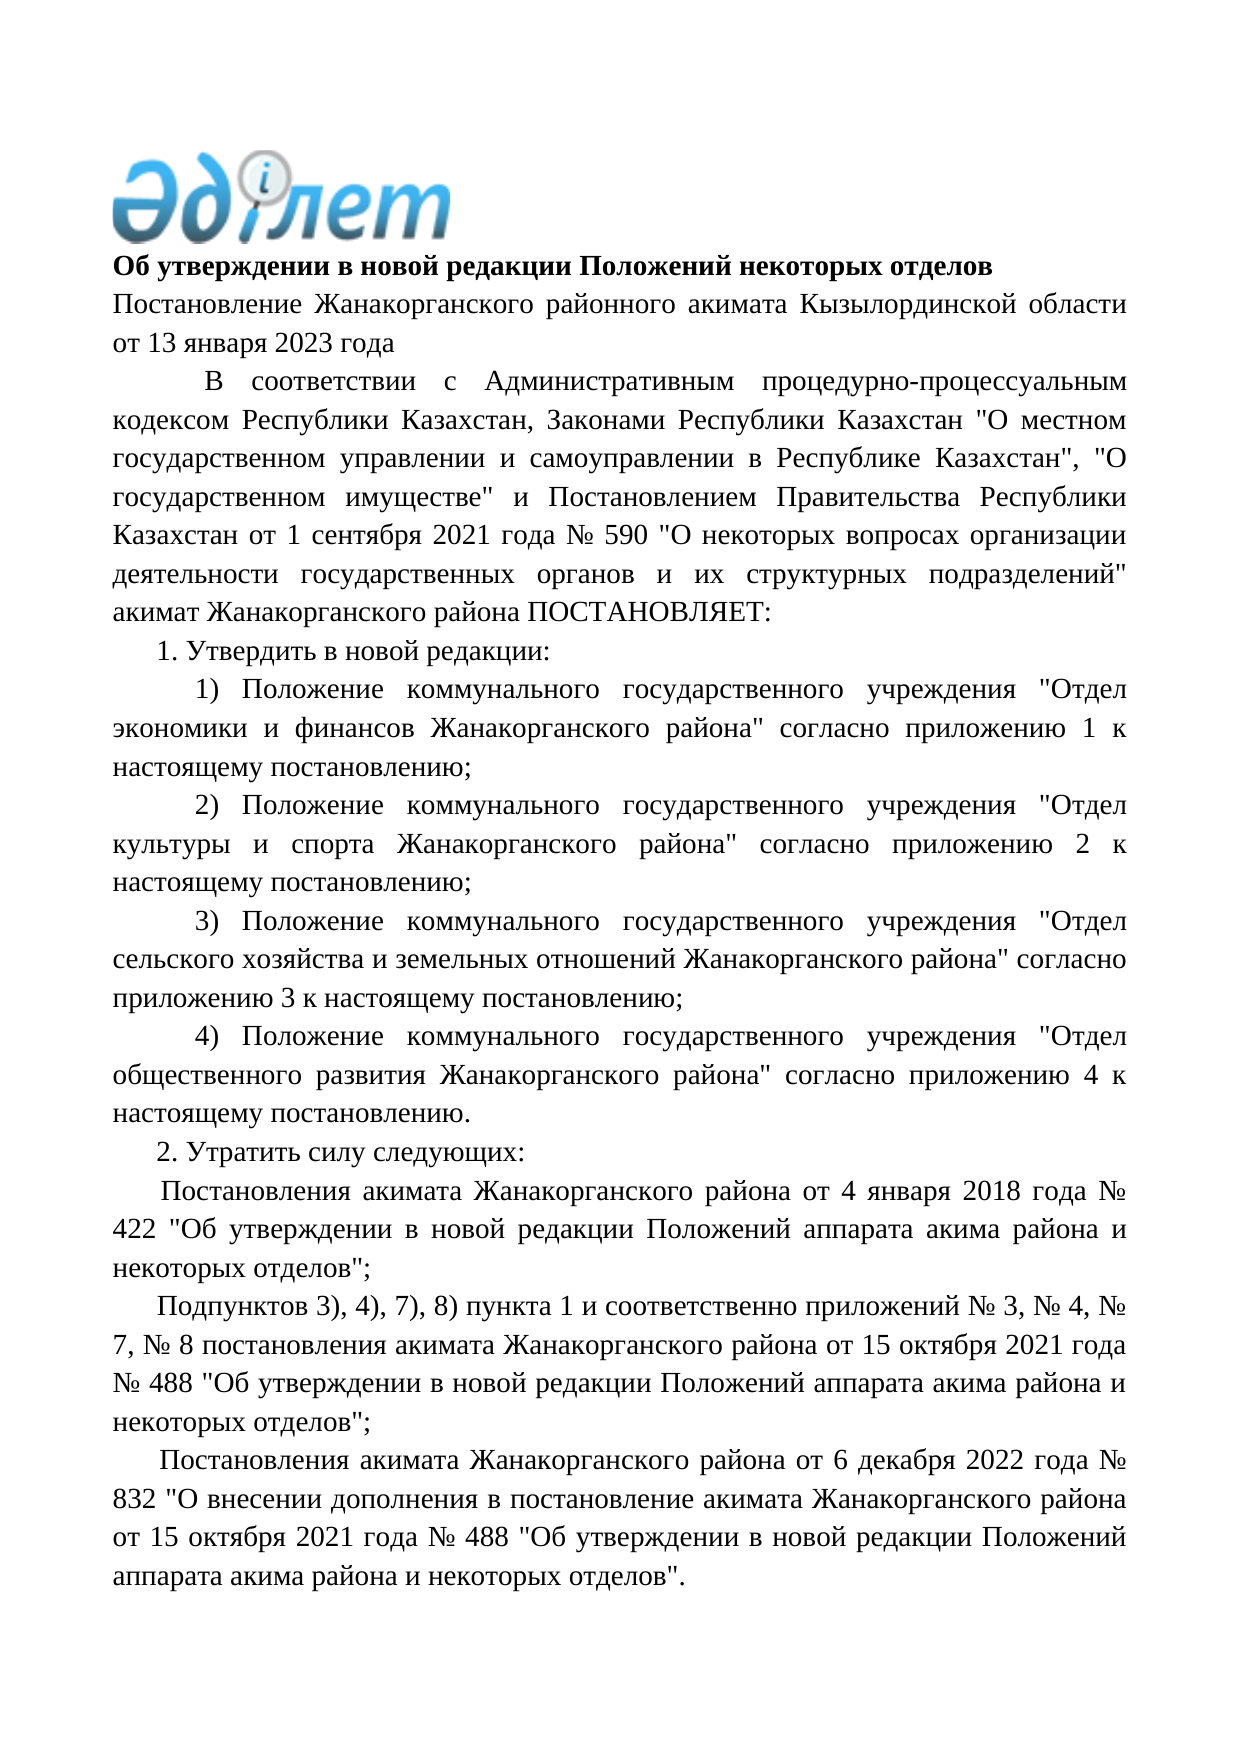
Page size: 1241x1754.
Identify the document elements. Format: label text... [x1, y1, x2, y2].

text Постановление Жанакорганского районного акимата Кызылординской области от 13 января 2023 года [112, 286, 1128, 358]
text 2) Положение коммунального государственного учреждения "Отдел культуры и спорта Жанакорганского района" согласно приложению 2 к настоящему постановлению; [112, 787, 1128, 898]
text 4) Положение коммунального государственного учреждения "Отдел общественного развития Жанакорганского района" согласно приложению 4 к настоящему постановлению. [112, 1018, 1128, 1129]
text Подпунктов 3), 4), 7), 8) пункта 1 и соответственно приложений № 3, № 4, № 7, № 8 постановления акимата Жанакорганского района от 15 октября 2021 года № 488 "Об утверждении в новой редакции Положений аппарата акима района и некоторых отделов"; [112, 1288, 1128, 1437]
text Об утверждении в новой редакции Положений некоторых отделов [112, 248, 1128, 281]
text 1. Утвердить в новой редакции: [112, 633, 1128, 667]
text 1) Положение коммунального государственного учреждения "Отдел экономики и финансов Жанакорганского района" согласно приложению 1 к настоящему постановлению; [112, 672, 1128, 782]
text 3) Положение коммунального государственного учреждения "Отдел сельского хозяйства и земельных отношений Жанакорганского района" согласно приложению 3 к настоящему постановлению; [112, 903, 1128, 1013]
text Постановления акимата Жанакорганского района от 4 января 2018 года № 422 "Об утверждении в новой редакции Положений аппарата акима района и некоторых отделов"; [112, 1173, 1128, 1283]
picture [112, 150, 451, 244]
text 2. Утратить силу следующих: [112, 1134, 1128, 1168]
text В соответствии с Административным процедурно-процессуальным кодексом Республики Казахстан, Законами Республики Казахстан "О местном государственном управлении и самоуправлении в Республике Казахстан", "О государственном имуществе" и Постановлением Правительства Республики Казахстан от 1 сентября 2021 года № 590 "О некоторых вопросах организации деятельности государственных органов и их структурных подразделений" акимат Жанакорганского района ПОСТАНОВЛЯЕТ: [112, 363, 1128, 628]
text Постановления акимата Жанакорганского района от 6 декабря 2022 года № 832 "О внесении дополнения в постановление акимата Жанакорганского района от 15 октября 2021 года № 488 "Об утверждении в новой редакции Положений аппарата акима района и некоторых отделов". [112, 1442, 1128, 1592]
